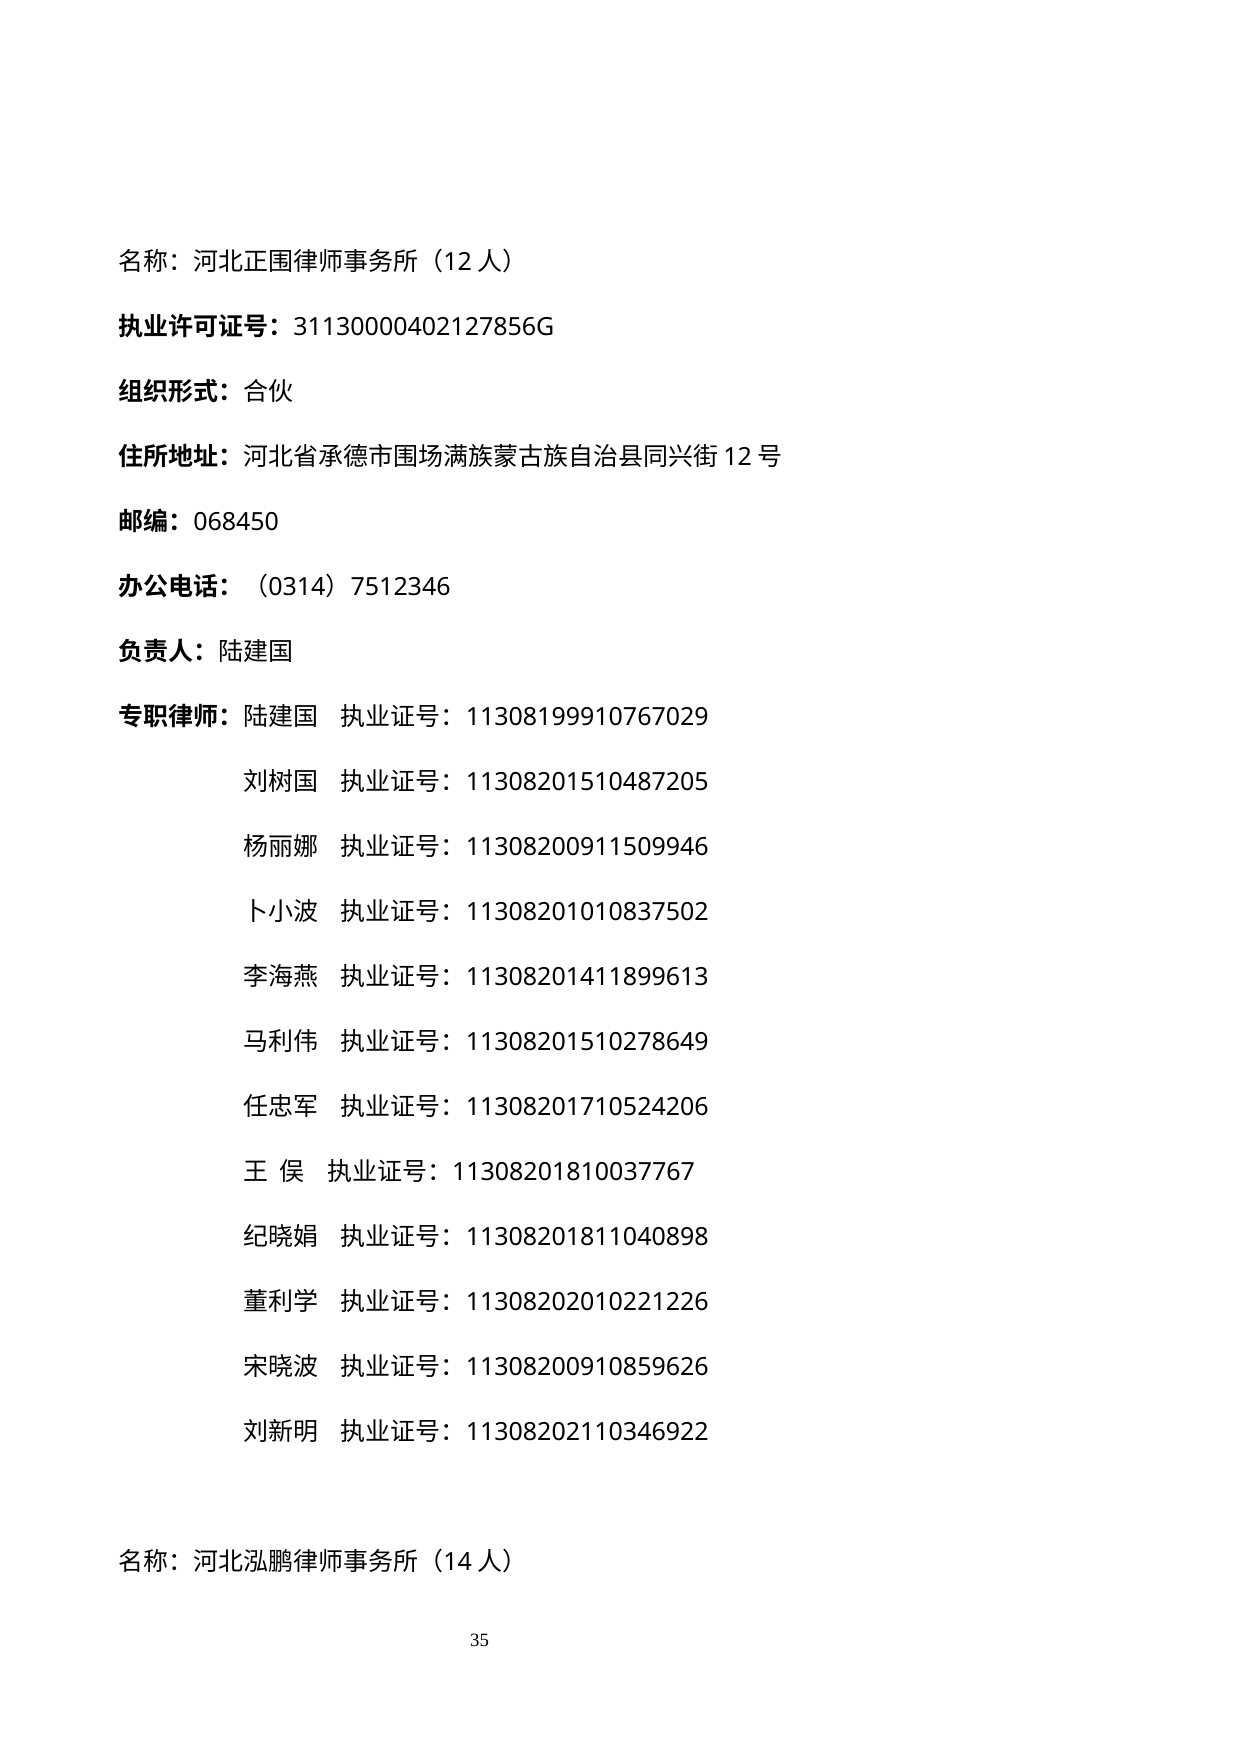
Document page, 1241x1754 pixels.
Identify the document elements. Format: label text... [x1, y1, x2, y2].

text 纪晓娟 执业证号：11308201811040898 [118, 1202, 1122, 1267]
text 马利伟 执业证号：11308201510278649 [118, 1007, 1122, 1072]
text 专职律师：陆建国 执业证号：11308199910767029 [118, 682, 1122, 747]
text 李海燕 执业证号：11308201411899613 [118, 942, 1122, 1007]
text 杨丽娜 执业证号：11308200911509946 [118, 812, 1122, 877]
text 住所地址：河北省承德市围场满族蒙古族自治县同兴街12号 [118, 422, 1122, 487]
text 执业许可证号：31130000402127856G [118, 292, 1122, 357]
text 名称：河北泓鹏律师事务所（14人） [118, 1527, 1122, 1592]
text 卜小波 执业证号：11308201010837502 [118, 877, 1122, 942]
text 负责人：陆建国 [118, 617, 1122, 682]
text 邮编：068450 [118, 487, 1122, 552]
text 刘新明 执业证号：11308202110346922 [118, 1397, 1122, 1462]
text 刘树国 执业证号：11308201510487205 [118, 747, 1122, 812]
text 办公电话：（0314）7512346 [118, 552, 1122, 617]
text 董利学 执业证号：11308202010221226 [118, 1267, 1122, 1332]
text 宋晓波 执业证号：11308200910859626 [118, 1332, 1122, 1397]
text 组织形式：合伙 [118, 357, 1122, 422]
text 任忠军 执业证号：11308201710524206 [118, 1072, 1122, 1137]
text 名称：河北正围律师事务所（12人） [118, 227, 1122, 292]
text 王 俣 执业证号：11308201810037767 [118, 1137, 1122, 1202]
